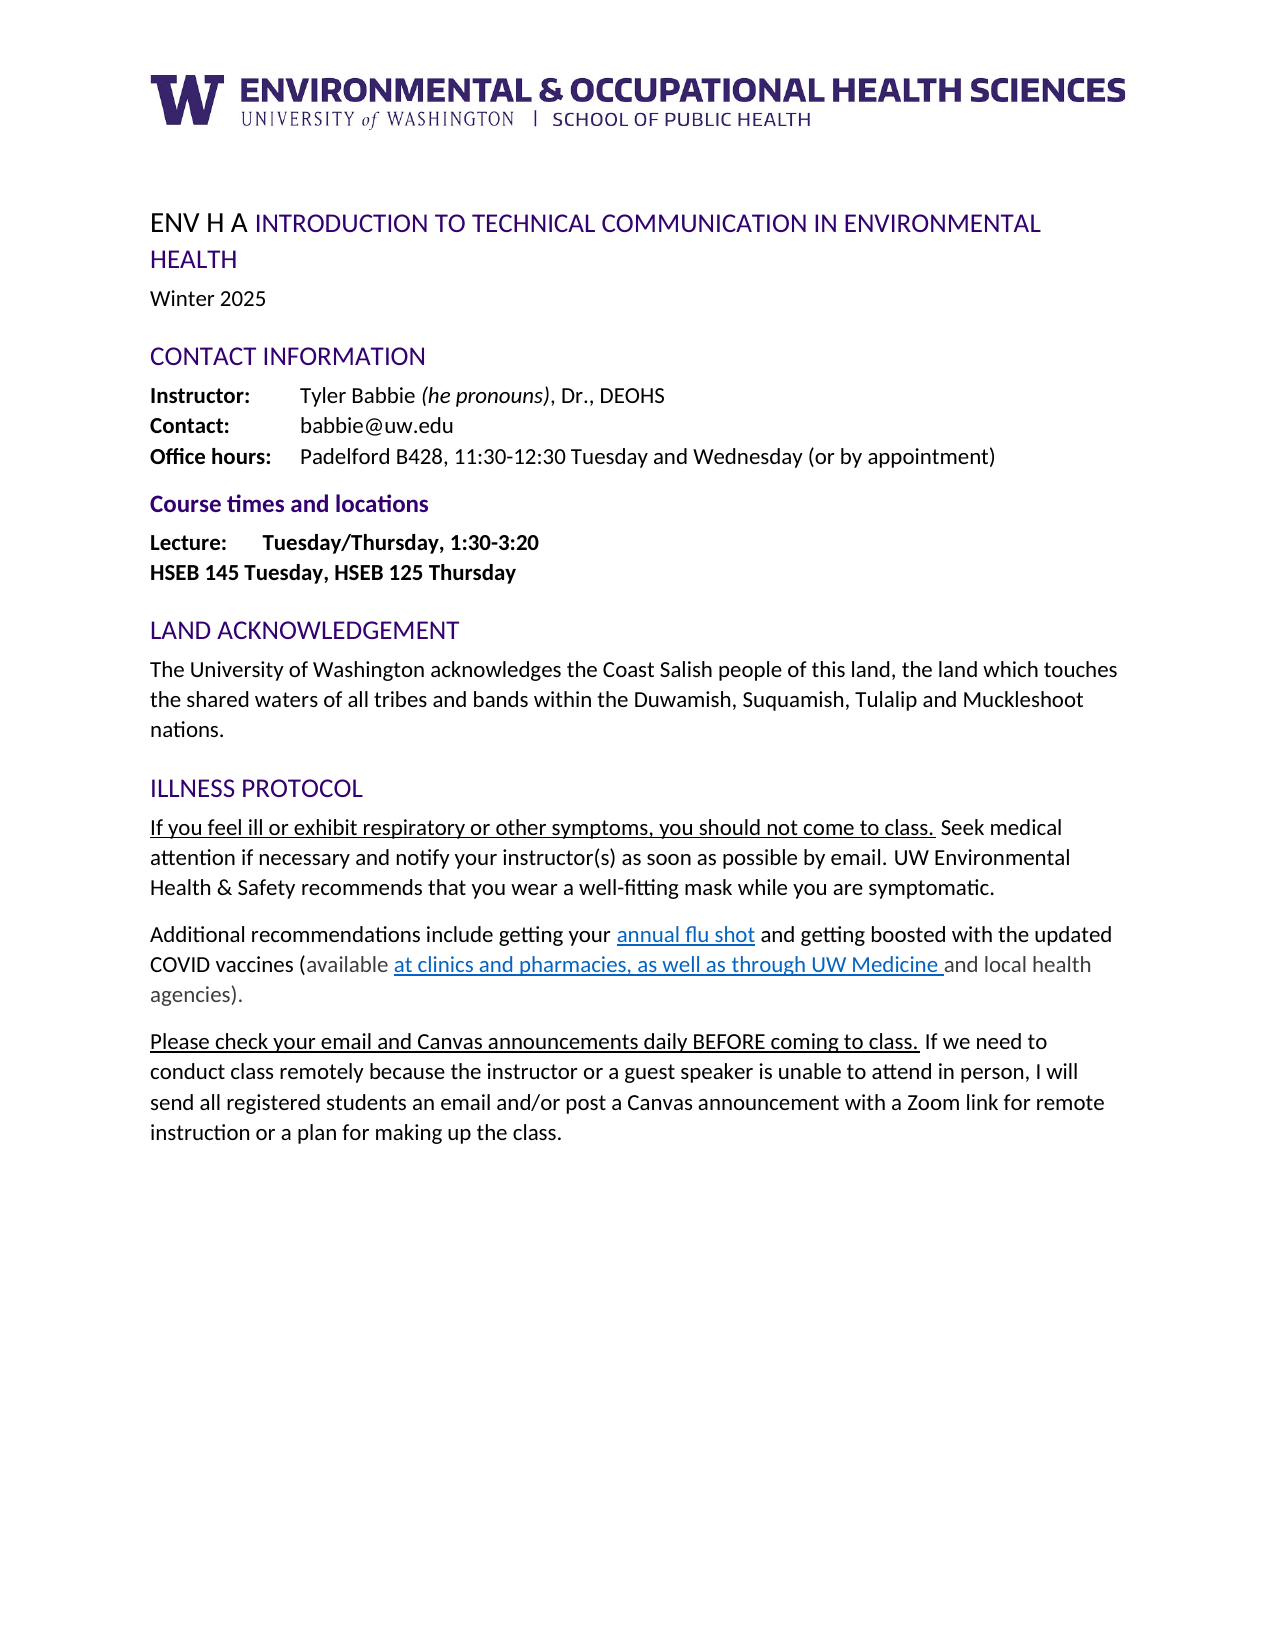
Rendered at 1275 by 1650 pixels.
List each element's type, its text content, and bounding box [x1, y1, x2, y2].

subtitle Land Acknowledgement [150, 613, 1125, 646]
text Lecture: Tuesday/Thursday, 1:30-3:20 [150, 528, 1125, 556]
text Additional recommendations include getting your annual flu shot and getting boosted with the updated COVID vaccines (available at clinics and pharmacies, as well as through UW Medicine and local health agencies). [150, 920, 1125, 1008]
text Please check your email and Canvas announcements daily BEFORE coming to class. If we need to conduct class remotely because the instructor or a guest speaker is unable to attend in person, I will send all registered students an email and/or post a Canvas announcement with a Zoom link for remote instruction or a plan for making up the class. [150, 1027, 1125, 1146]
text Office hours: Padelford B428, 11:30-12:30 Tuesday and Wednesday (or by appointment) [150, 442, 1125, 470]
subtitle Course times and locations [150, 489, 1125, 519]
text If you feel ill or exhibit respiratory or other symptoms, you should not come to class. Seek medical attention if necessary and notify your instructor(s) as soon as possible by email. UW Environmental Health & Safety recommends that you wear a well-fitting mask while you are symptomatic. [150, 813, 1125, 901]
text HSEB 145 Tuesday, HSEB 125 Thursday [150, 558, 1125, 586]
subtitle ILLNESS PROTOCOL [150, 771, 1125, 804]
text Instructor: Tyler Babbie (he pronouns), Dr., DEOHS [150, 381, 1125, 409]
text The University of Washington acknowledges the Coast Salish people of this land, the land which touches the shared waters of all tribes and bands within the Duwamish, Suquamish, Tulalip and Muckleshoot nations. [150, 655, 1125, 743]
text Contact: babbie@uw.edu [150, 412, 1125, 439]
picture [150, 75, 1125, 130]
text Winter 2025 [150, 284, 1125, 312]
subtitle Contact information [150, 339, 1125, 372]
subtitle ENV H A Introduction to Technical Communication in Environmental Health [150, 204, 1125, 275]
